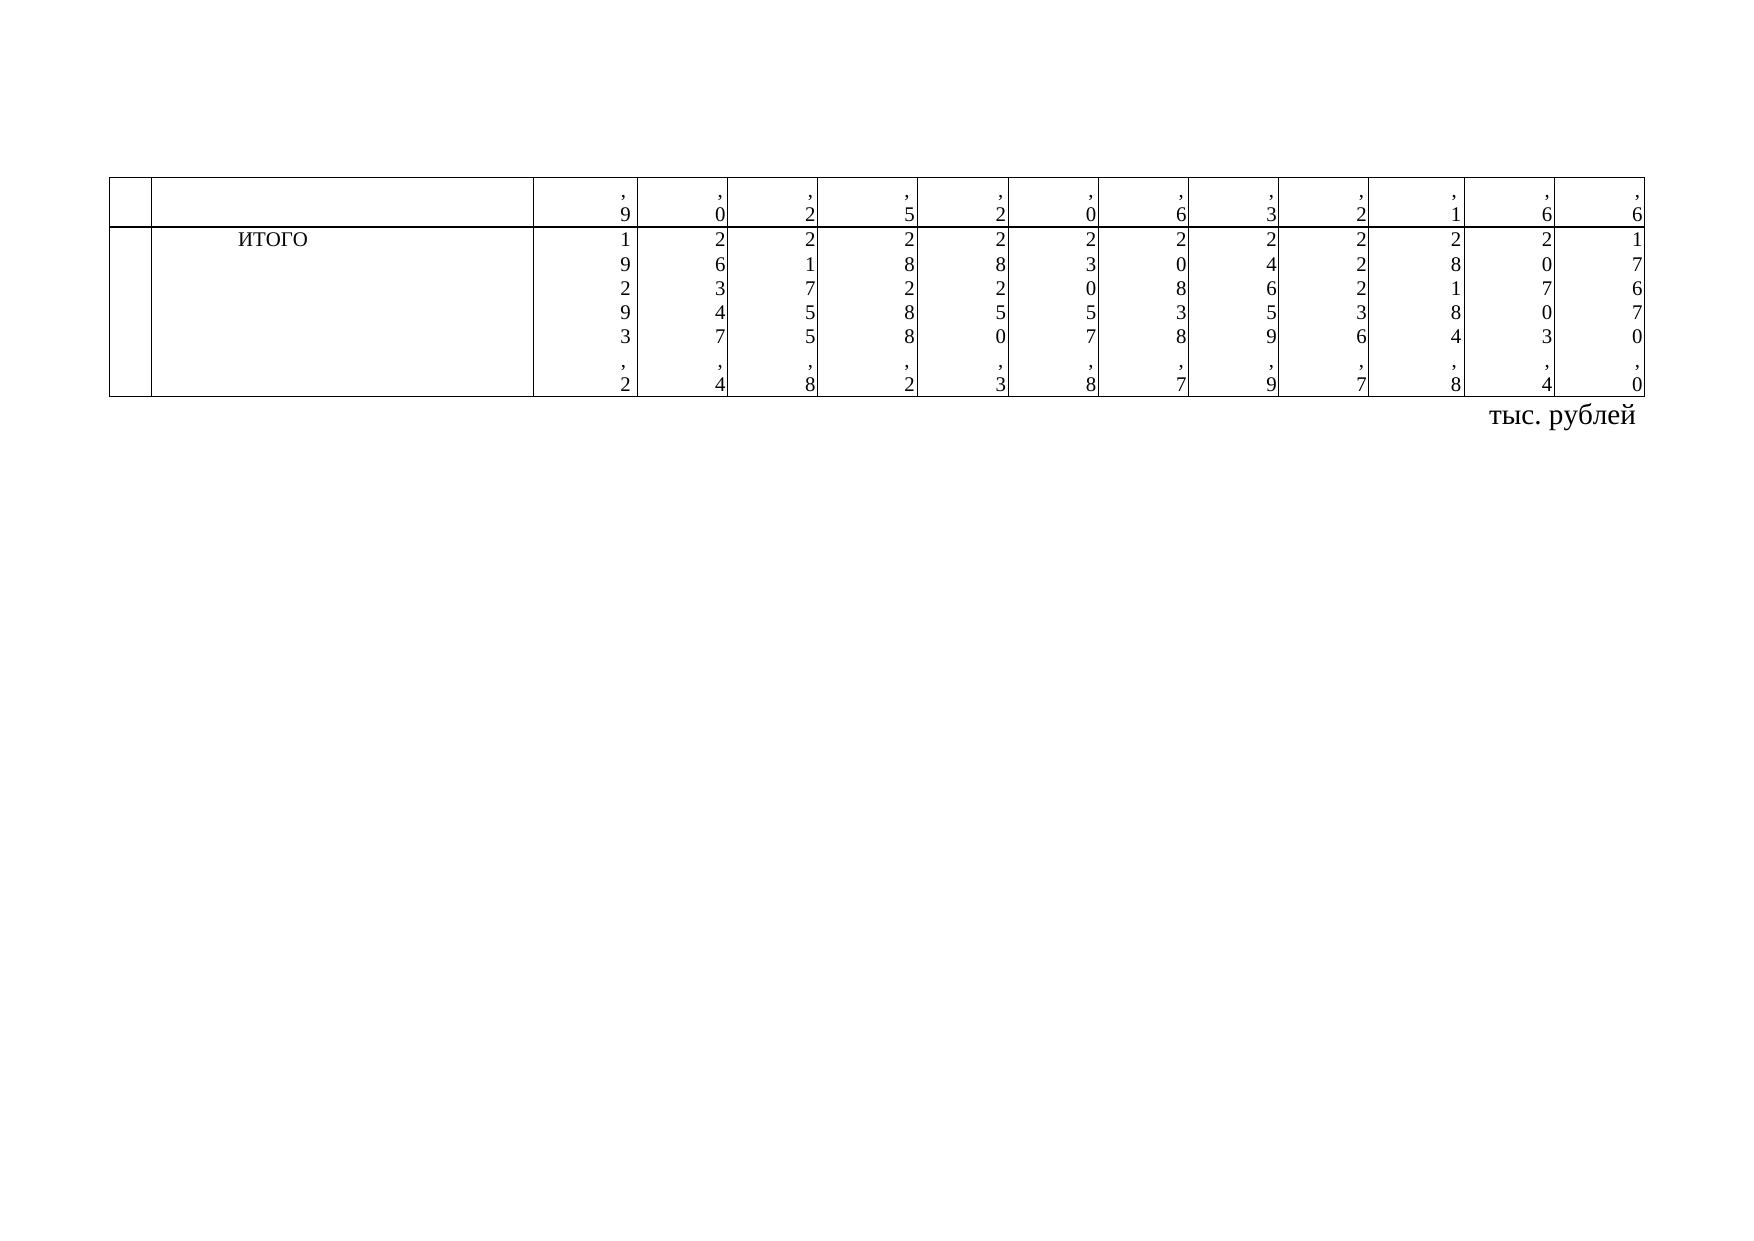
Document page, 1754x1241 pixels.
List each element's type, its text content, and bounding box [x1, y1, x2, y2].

table_cell 17670,0 [1555, 228, 1644, 396]
table_cell 6. [110, 178, 151, 226]
table_cell 28184,8 [1369, 228, 1464, 396]
table_cell 3164,1 [1369, 178, 1464, 226]
table_cell 1785,9 [534, 178, 637, 226]
table_cell 26347,4 [638, 228, 727, 396]
table_cell 2913,2 [1279, 178, 1368, 226]
table_cell 2597,0 [1009, 178, 1098, 226]
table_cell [152, 178, 533, 226]
table_cell 19293,2 [534, 228, 637, 396]
table_cell 2678,6 [1099, 178, 1188, 226]
table_cell 21755,8 [728, 228, 817, 396]
table_cell 3041,6 [1555, 178, 1644, 226]
table_cell 23057,8 [1009, 228, 1098, 396]
table_cell 2854,5 [818, 178, 917, 226]
table_cell [110, 228, 151, 396]
table_cell 2794,3 [1189, 178, 1278, 226]
table_cell 20703,4 [1465, 228, 1554, 396]
table_cell 3041,6 [1465, 178, 1554, 226]
table_cell 2177,0 [638, 178, 727, 226]
table_cell 28288,2 [818, 228, 917, 396]
table_cell 1774,2 [728, 178, 817, 226]
table_cell 2475,2 [918, 178, 1008, 226]
table_cell 22236,7 [1279, 228, 1368, 396]
table_cell 20838,7 [1099, 228, 1188, 396]
table_cell 28250,3 [918, 228, 1008, 396]
list тыс. рублей [118, 397, 1636, 430]
table_cell ИТОГО [152, 228, 533, 396]
table_cell 24659,9 [1189, 228, 1278, 396]
